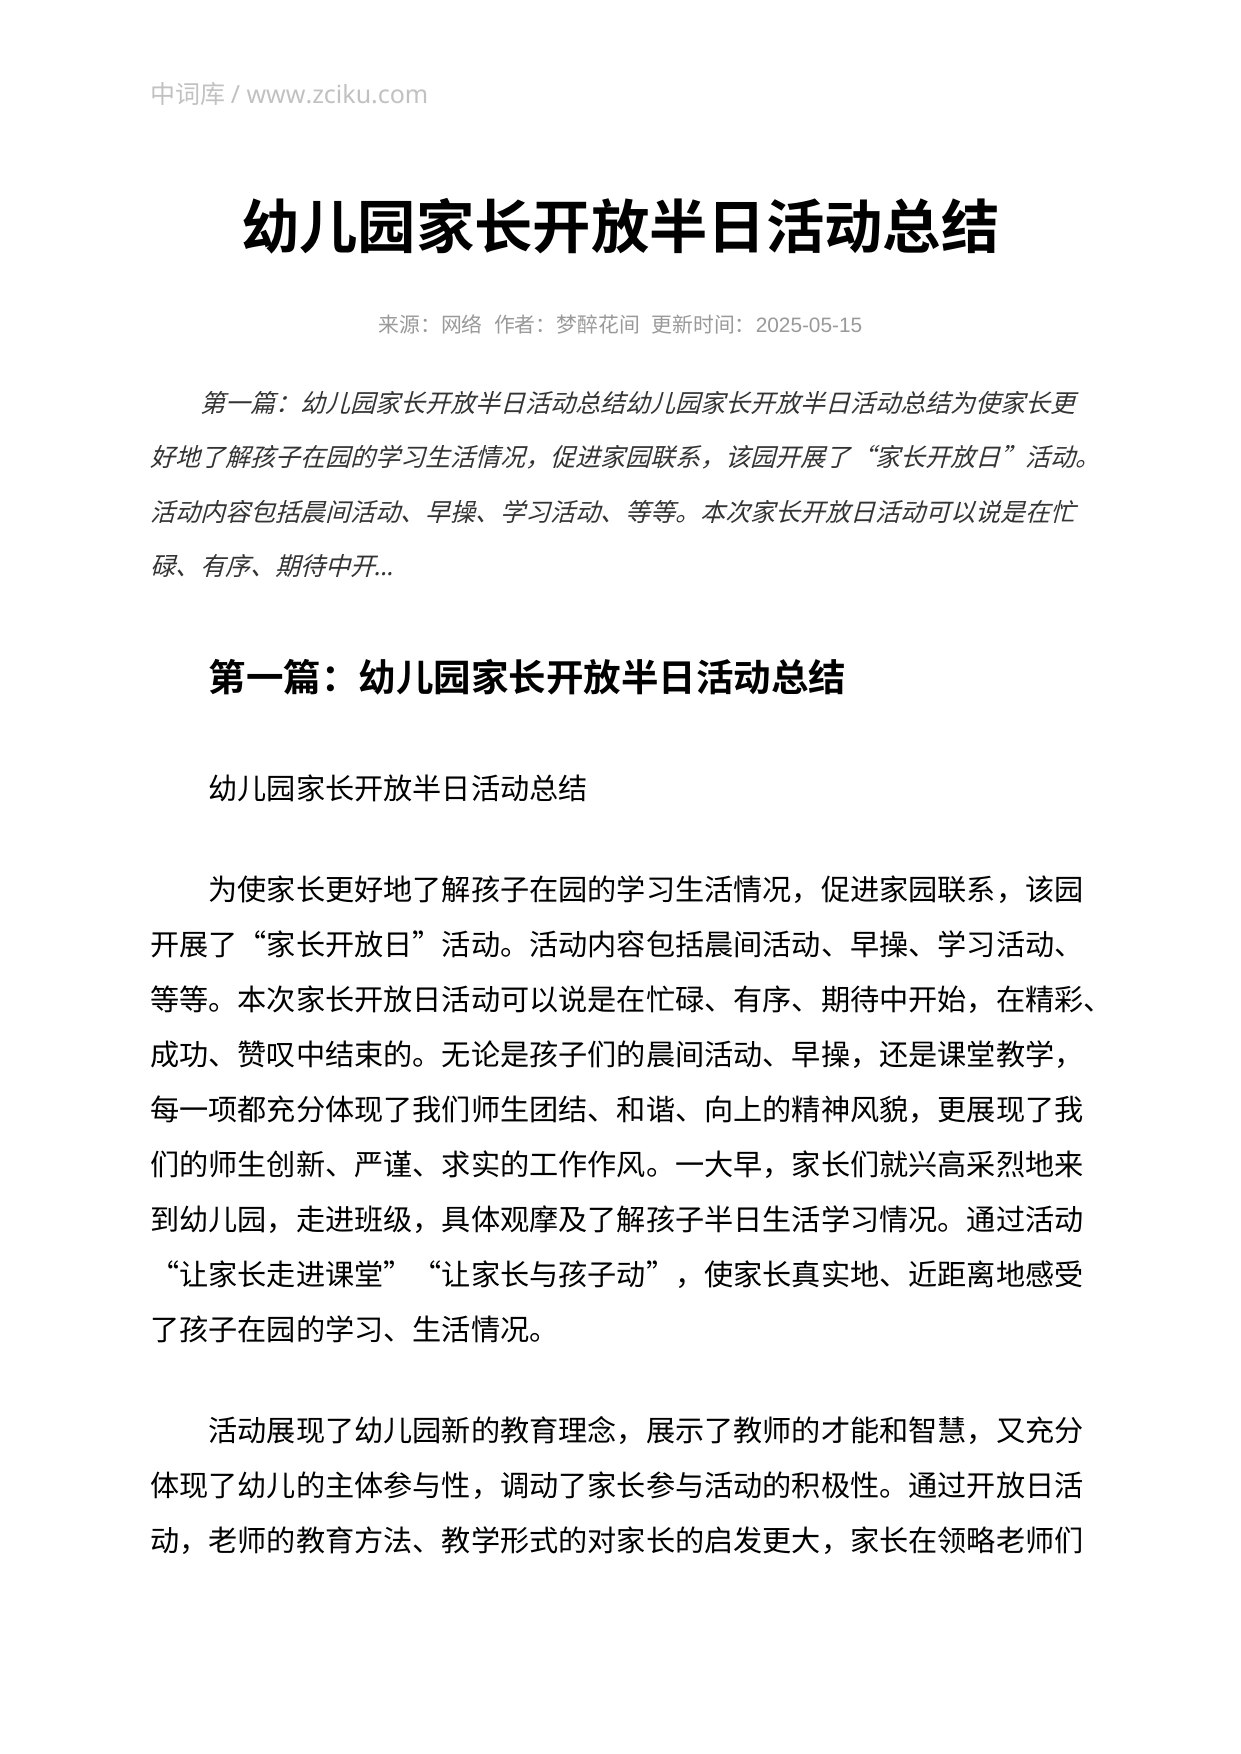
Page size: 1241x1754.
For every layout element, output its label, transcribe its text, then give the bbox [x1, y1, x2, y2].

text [150, 1408, 1090, 1560]
text 幼儿园家长开放半日活动总结 [150, 765, 1090, 807]
text 第一篇：幼儿园家长开放半日活动总结 [150, 648, 1090, 702]
text 第一篇：幼儿园家长开放半日活动总结幼儿园家长开放半日活动总结为使家长更好地了解孩子在园的学习生活情况，促进家园联系，该园开展了“家长开放日”活动。活动内容包括晨间活动、早操、学习活动、等等。本次家长开放日活动可以说是在忙碌、有序、期待中开... [150, 383, 1090, 583]
text 为使家长更好地了解孩子在园的学习生活情况，促进家园联系，该园开展了“家长开放日”活动。活动内容包括晨间活动、早操、学习活动、等等。本次家长开放日活动可以说是在忙碌、有序、期待中开始，在精彩、成功、赞叹中结束的。无论是孩子们的晨间活动、早操，还是课堂教学，每一项都充分体现了我们师生团结、和谐、向上的精神风貌，更展现了我们的师生创新、严谨、求实的工作作风。一大早，家长们就兴高采烈地来到幼儿园，走进班级，具体观摩及了解孩子半日生活学习情况。通过活动“让家长走进课堂”“让家长与孩子动”，使家长真实地、近距离地感受了孩子在园的学习、生活情况。 [150, 867, 1090, 1348]
text 来源：网络 作者：梦醉花间 更新时间：2025-05-15 [150, 313, 1090, 337]
subtitle 幼儿园家长开放半日活动总结 [150, 181, 1090, 266]
